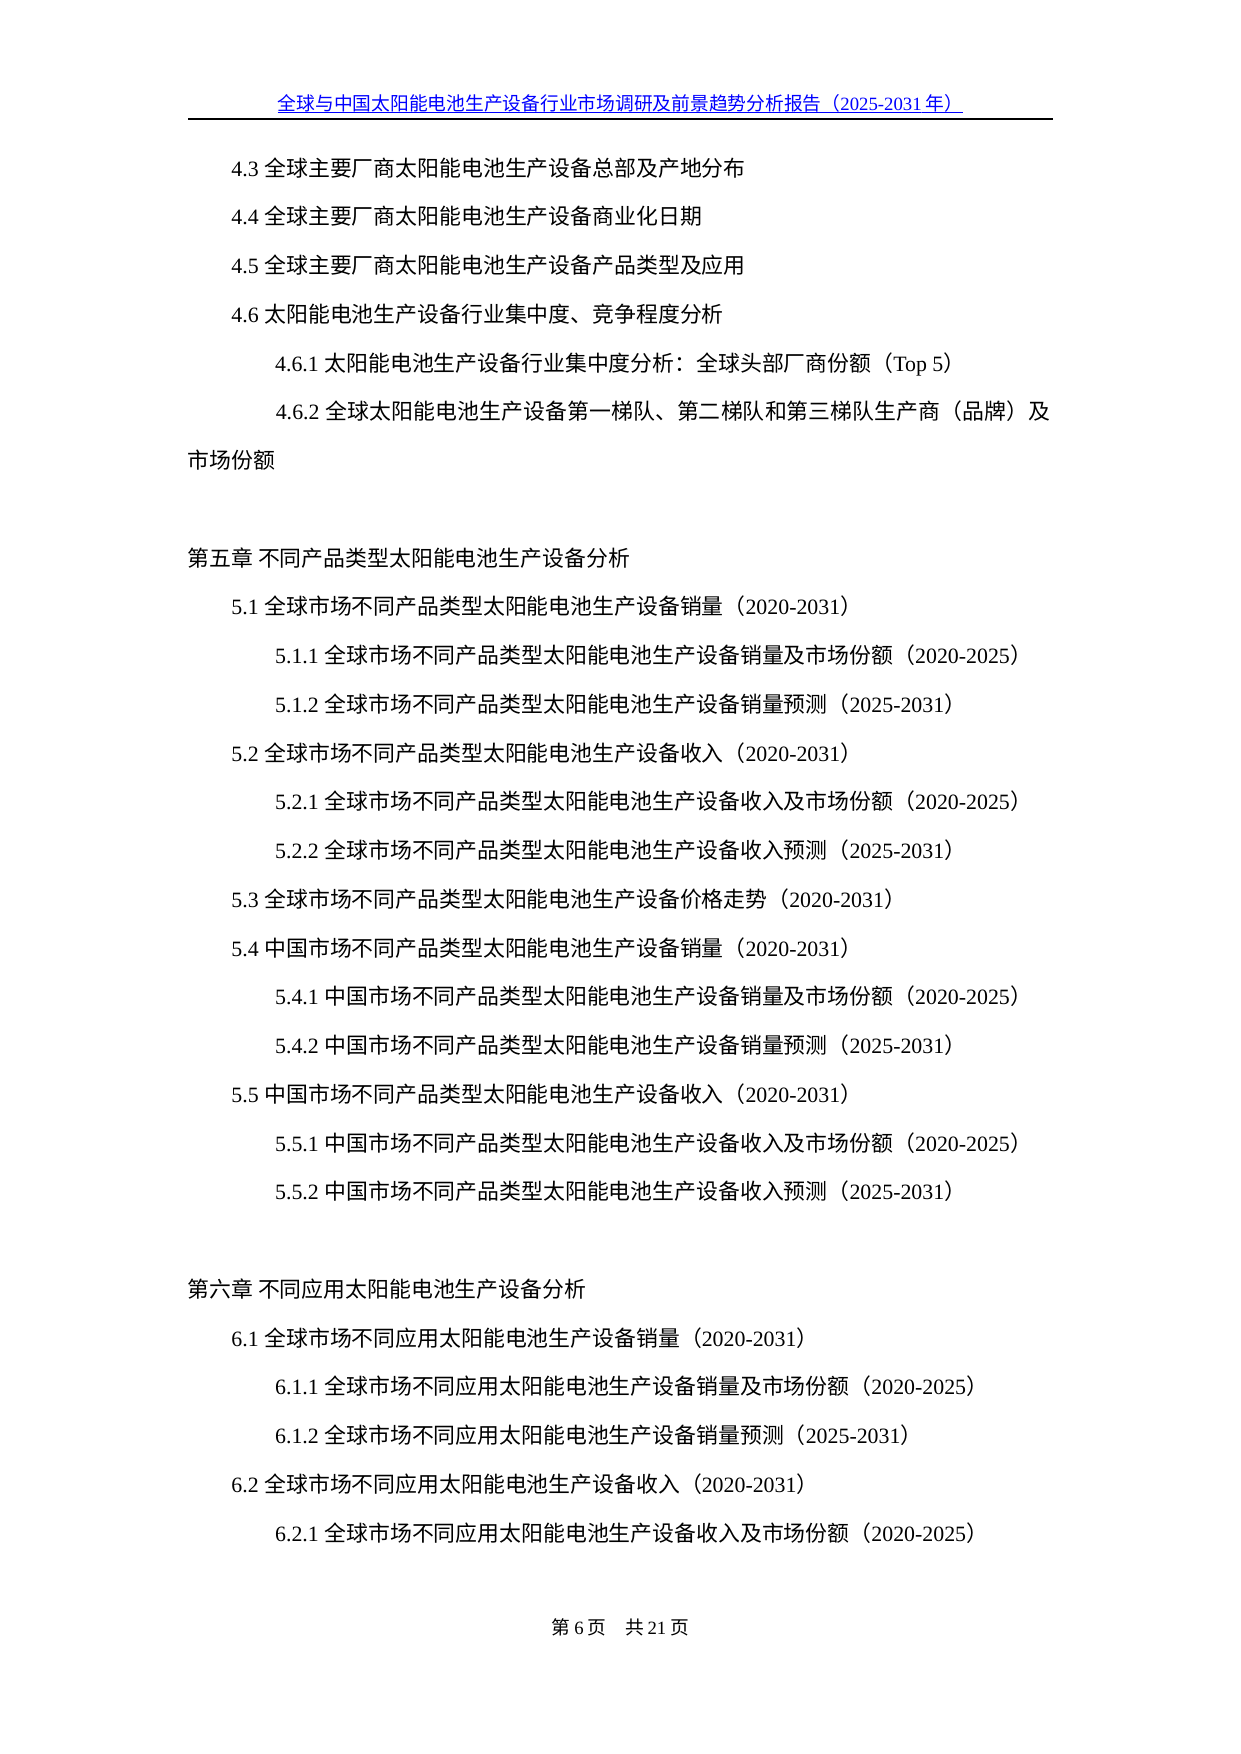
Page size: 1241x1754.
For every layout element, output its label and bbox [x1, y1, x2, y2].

text [187, 150, 1053, 1548]
